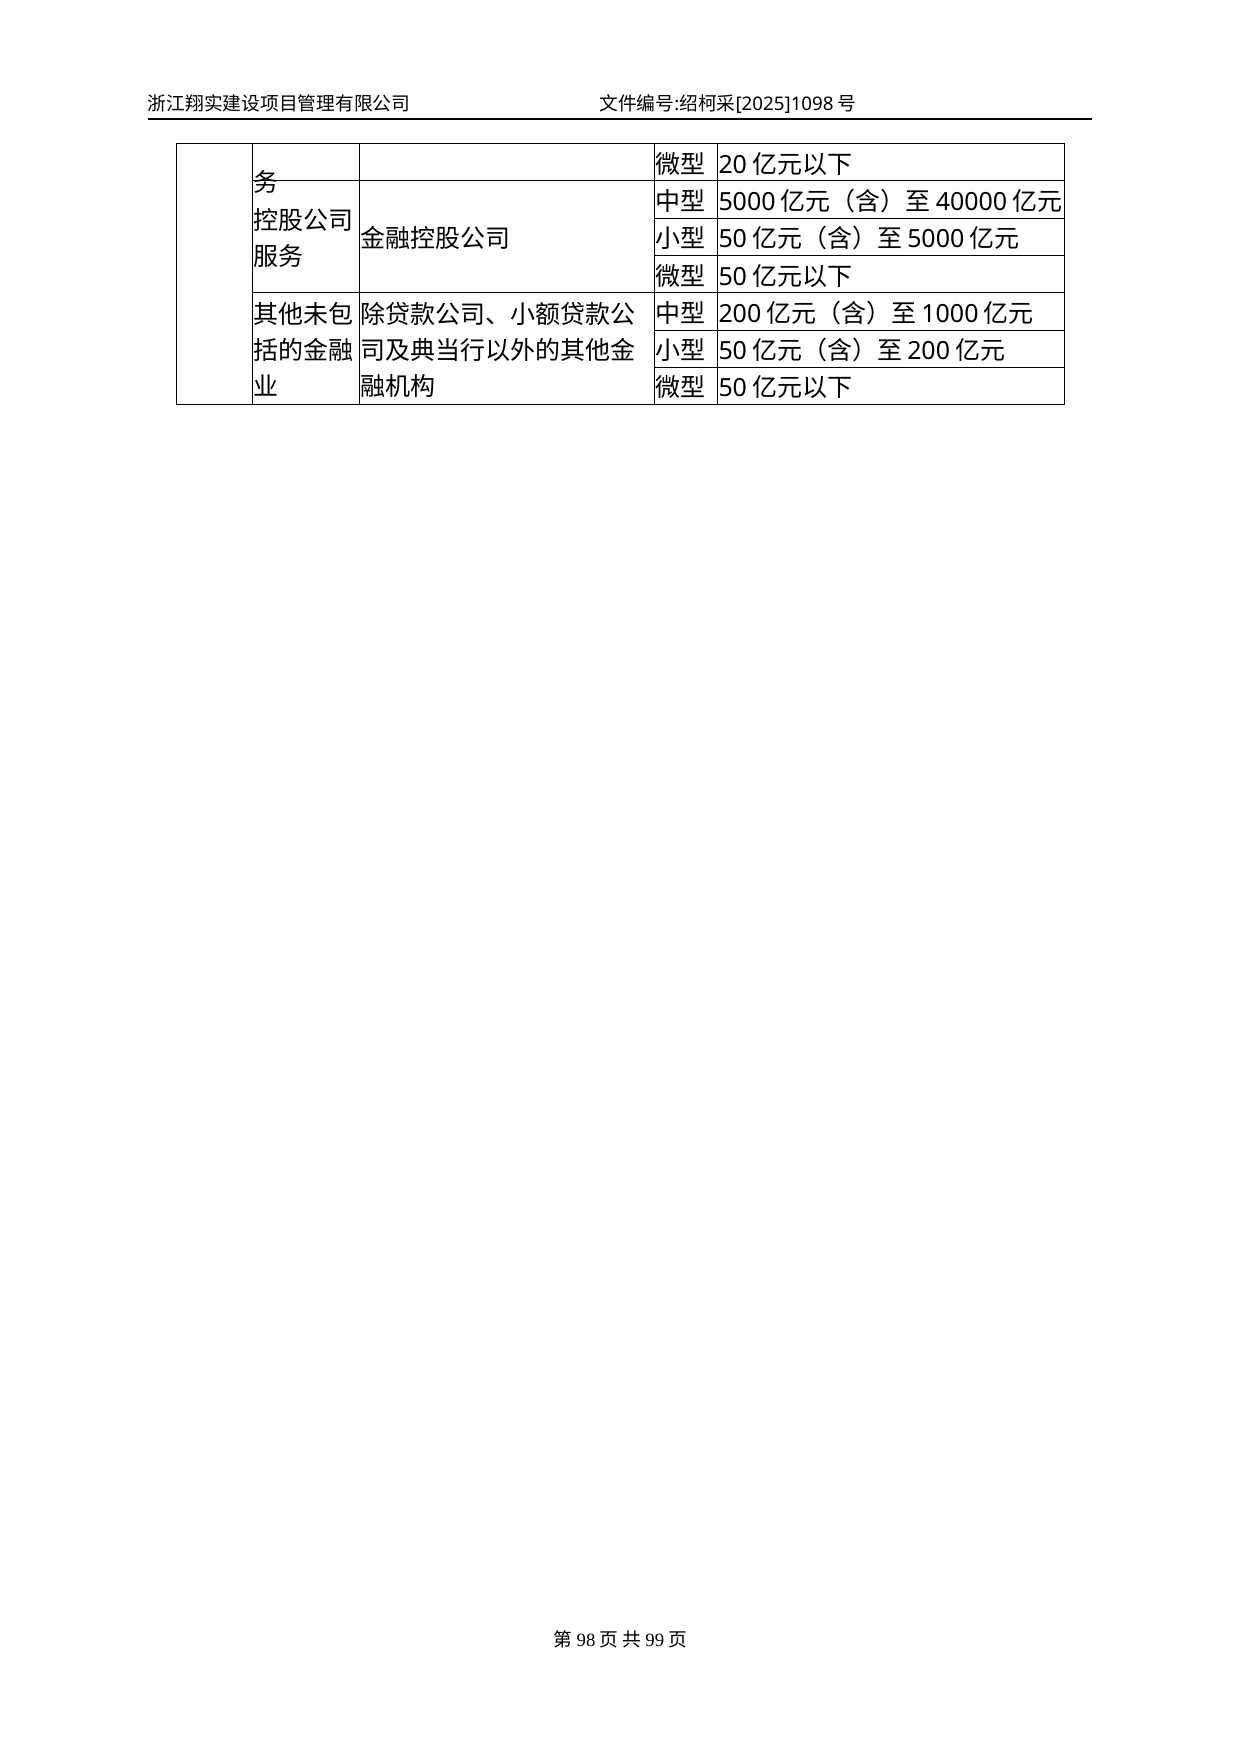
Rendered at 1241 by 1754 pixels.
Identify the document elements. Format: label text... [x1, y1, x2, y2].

table_cell 控股公司服务 [253, 181, 359, 292]
table_cell 微型 [655, 144, 717, 180]
table_cell 50亿元（含）至5000亿元 [718, 219, 1064, 255]
table_cell 微型 [655, 368, 717, 404]
table_cell 小型 [655, 219, 717, 255]
table_cell 20亿元以下 [718, 144, 1064, 180]
table_cell 中型 [655, 293, 717, 329]
table_cell 微型 [655, 256, 717, 292]
table_cell 其他未包括的金融业 [253, 293, 359, 404]
table_cell 金融控股公司 [360, 181, 654, 292]
table_cell 200亿元（含）至1000亿元 [718, 293, 1064, 329]
table_cell 50亿元（含）至200亿元 [718, 331, 1064, 367]
table_cell 50亿元以下 [718, 256, 1064, 292]
table_cell 5000亿元（含）至40000亿元 [718, 181, 1064, 218]
table_cell 除贷款公司、小额贷款公司及典当行以外的其他金融机构 [360, 293, 654, 404]
table_cell 小型 [655, 331, 717, 367]
table_cell 中型 [655, 181, 717, 218]
table_cell 50亿元以下 [718, 368, 1064, 404]
